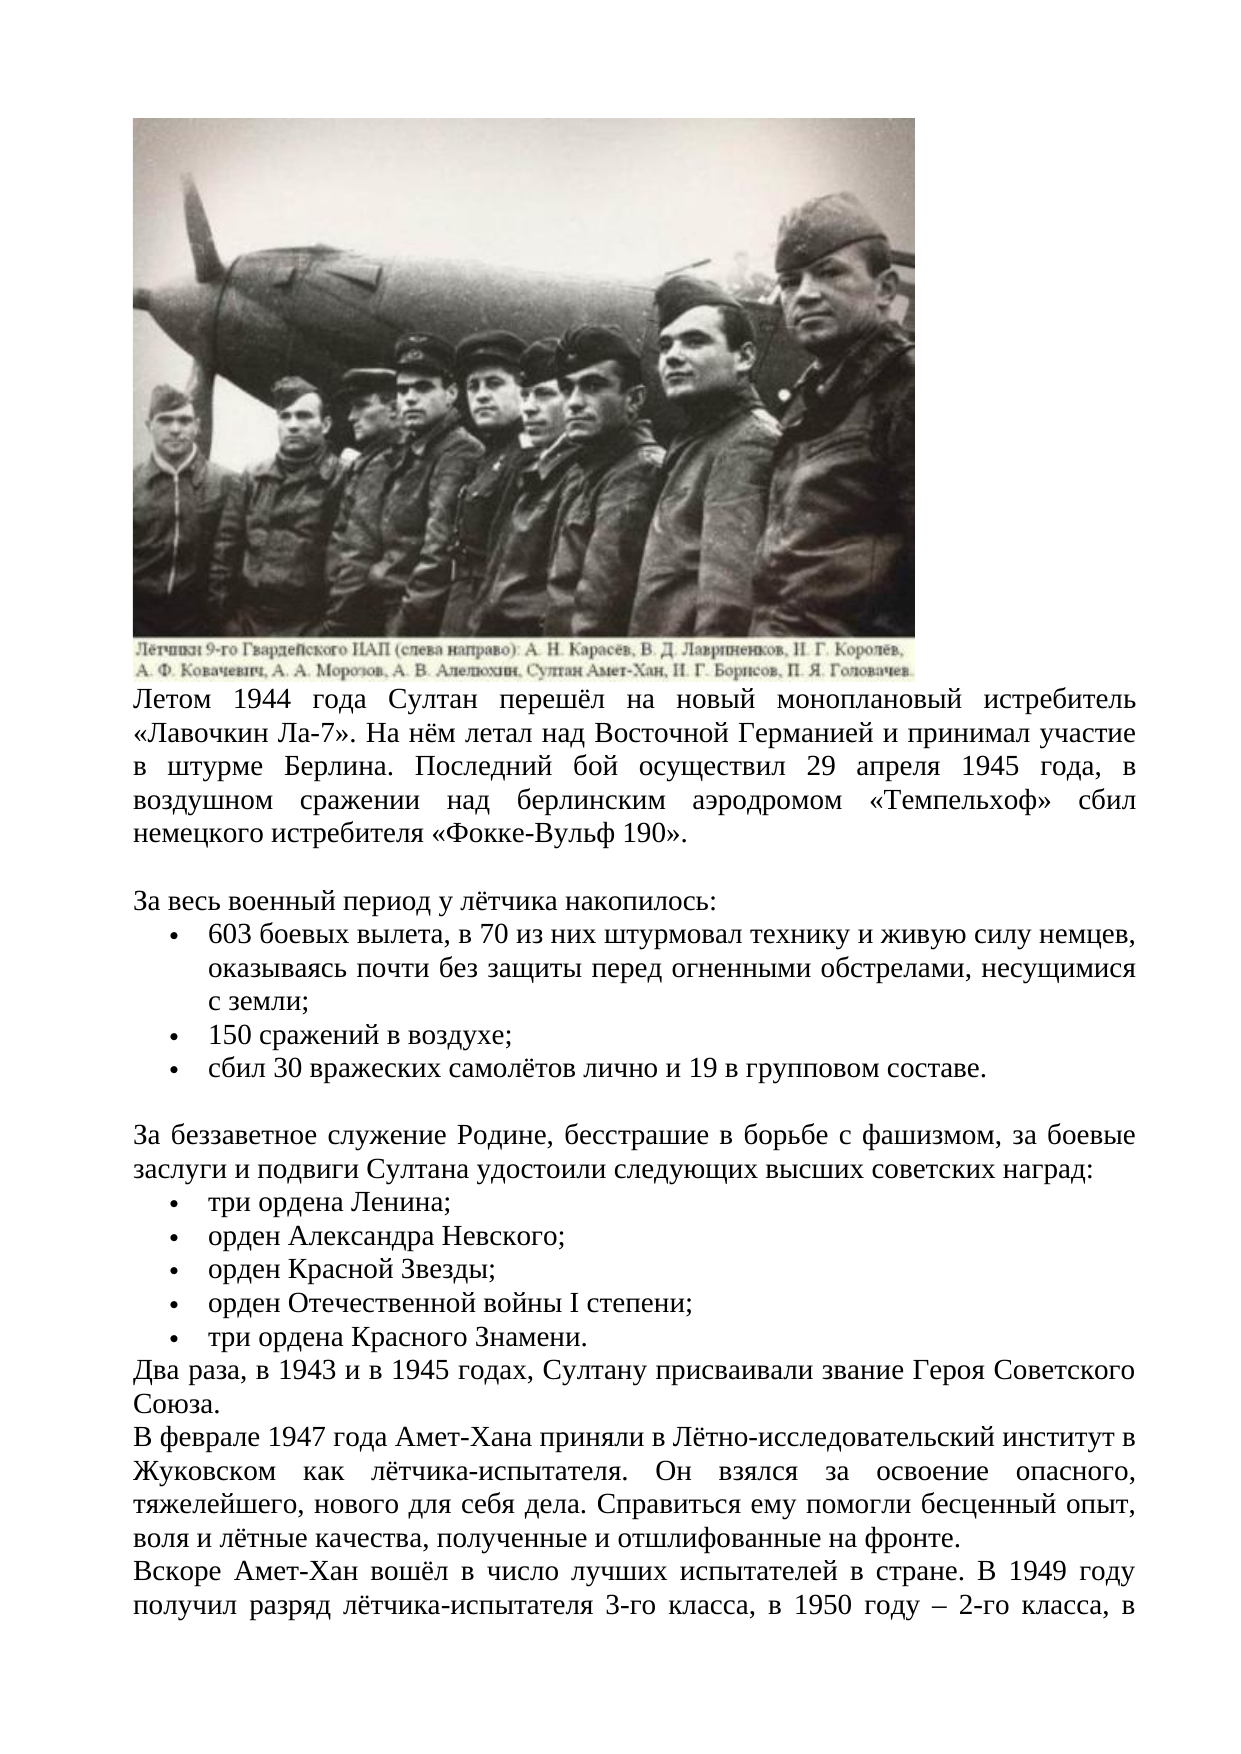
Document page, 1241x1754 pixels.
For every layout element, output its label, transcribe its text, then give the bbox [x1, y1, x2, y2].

list три ордена Ленина; [170, 1184, 1137, 1218]
text В феврале 1947 года Амет-Хана приняли в Лётно-исследовательский институт в Жуковском как лётчика-испытателя. Он взялся за освоение опасного, тяжелейшего, нового для себя дела. Справиться ему помогли бесценный опыт, воля и лётные качества, полученные и отшлифованные на фронте. [133, 1419, 1137, 1553]
list орден Красной Звезды; [170, 1252, 1137, 1285]
list 603 боевых вылета, в 70 из них штурмовал технику и живую силу немцев, оказываясь почти без защиты перед огненными обстрелами, несущимися с земли; [170, 916, 1137, 1017]
list орден Отечественной войны I степени; [170, 1285, 1137, 1319]
text Два раза, в 1943 и в 1945 годах, Султану присваивали звание Героя Советского Союза. [133, 1352, 1137, 1419]
picture [132, 118, 915, 682]
text За беззаветное служение Родине, бесстрашие в борьбе с фашизмом, за боевые заслуги и подвиги Султана удостоили следующих высших советских наград: [133, 1117, 1137, 1184]
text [133, 1553, 1137, 1621]
text Летом 1944 года Султан перешёл на новый моноплановый истребитель «Лавочкин Ла-7». На нём летал над Восточной Германией и принимал участие в штурме Берлина. Последний бой осуществил 29 апреля 1945 года, в воздушном сражении над берлинским аэродромом «Темпельхоф» сбил немецкого истребителя «Фокке-Вульф 190». [133, 681, 1137, 849]
list 150 сражений в воздухе; [170, 1017, 1137, 1050]
list сбил 30 вражеских самолётов лично и 19 в групповом составе. [170, 1050, 1137, 1084]
text За весь военный период у лётчика накопилось: [133, 883, 1137, 916]
list орден Александра Невского; [170, 1218, 1137, 1252]
list три ордена Красного Знамени. [170, 1319, 1137, 1352]
